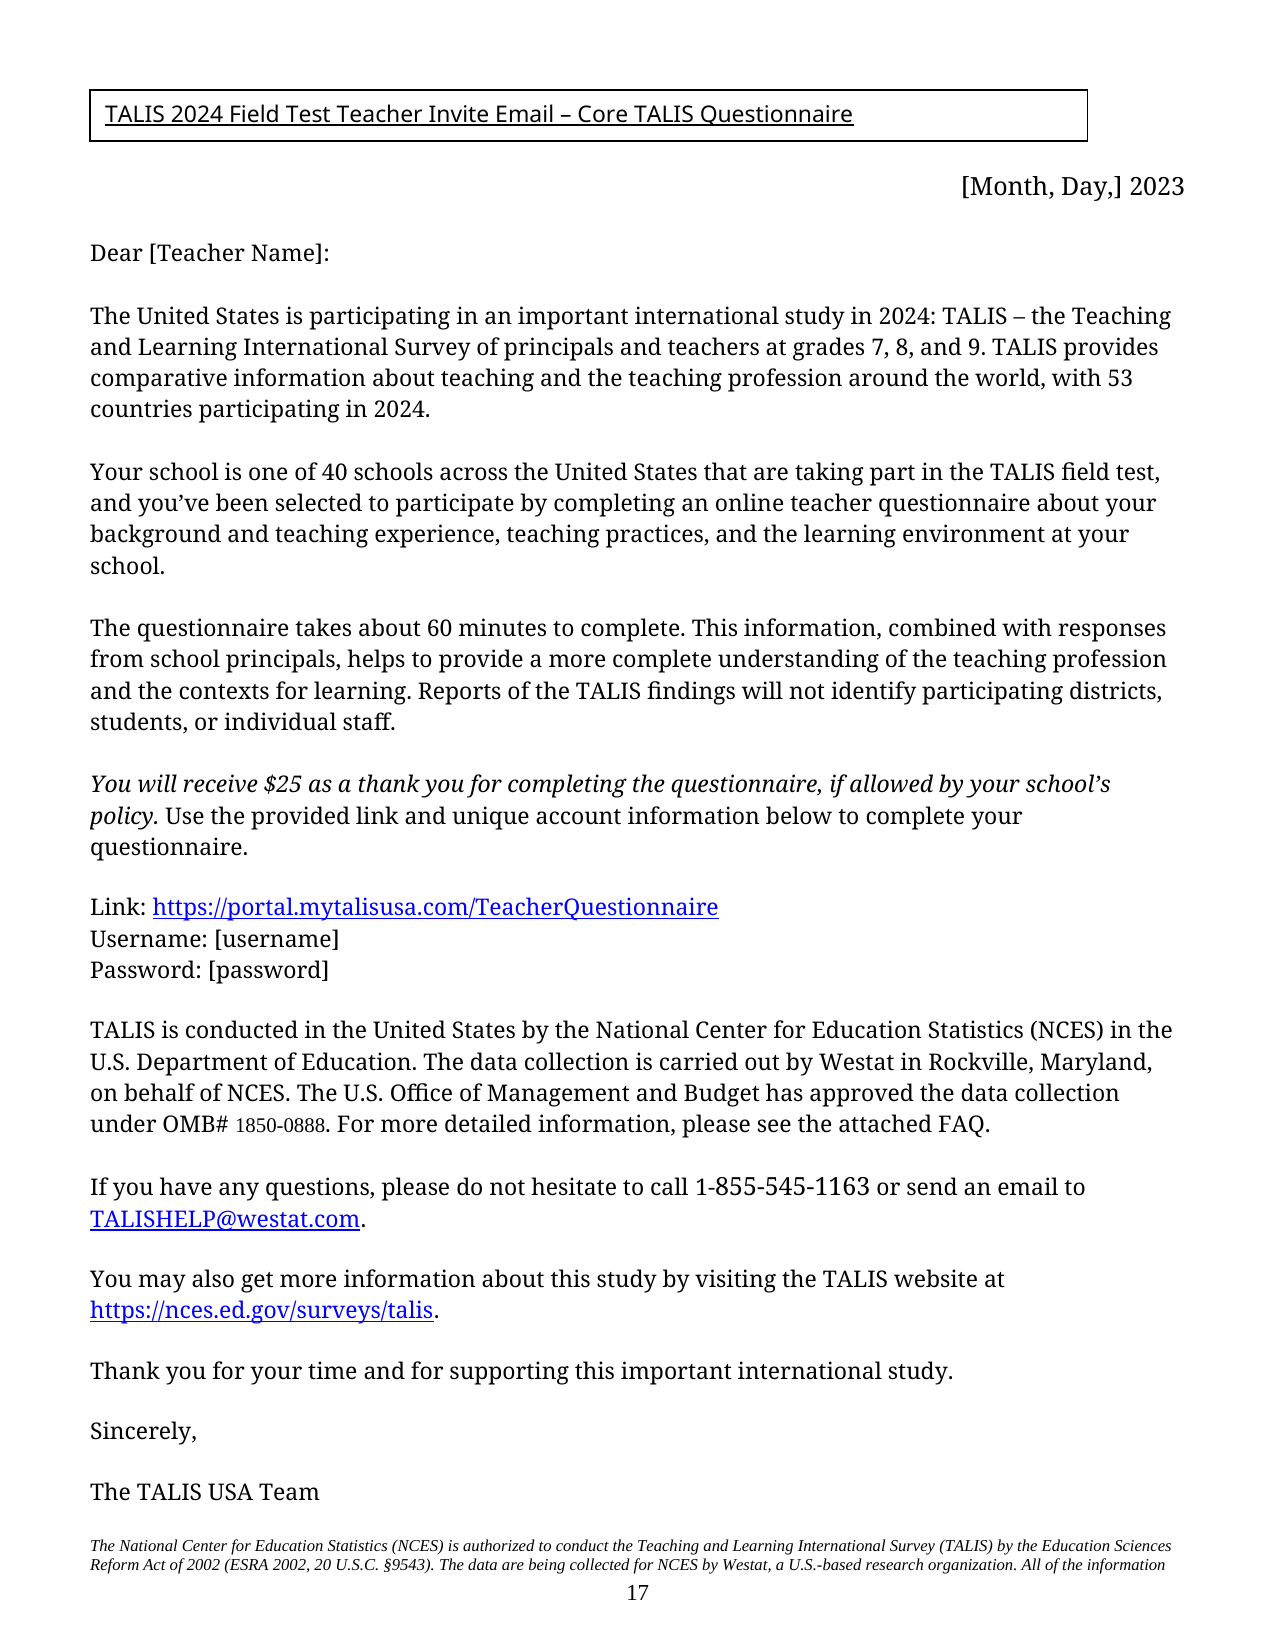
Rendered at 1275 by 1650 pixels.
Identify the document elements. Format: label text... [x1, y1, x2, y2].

text You will receive $25 as a thank you for completing the questionnaire, if allowed by your school’s policy. Use the provided link and unique account information below to complete your questionnaire. [90, 768, 1185, 862]
text Link: https://portal.mytalisusa.com/TeacherQuestionnaire Username: [username] Password: [password] [90, 891, 1185, 985]
text TALIS is conducted in the United States by the National Center for Education Statistics (NCES) in the U.S. Department of Education. The data collection is carried out by Westat in Rockville, Maryland, on behalf of NCES. The U.S. Office of Management and Budget has approved the data collection under OMB# 1850-0888. For more detailed information, please see the attached FAQ. [90, 1014, 1185, 1139]
text Thank you for your time and for supporting this important international study. [90, 1354, 1185, 1386]
text [Month, Day,] 2023 [90, 169, 1185, 203]
text The questionnaire takes about 60 minutes to complete. This information, combined with responses from school principals, helps to provide a more complete understanding of the teaching profession and the contexts for learning. Reports of the TALIS findings will not identify participating districts, students, or individual staff. [90, 612, 1185, 737]
text Your school is one of 40 schools across the United States that are taking part in the TALIS field test, and you’ve been selected to participate by completing an online teacher questionnaire about your background and teaching experience, teaching practices, and the learning environment at your school. [90, 456, 1185, 581]
text Sincerely, [90, 1415, 1185, 1446]
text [90, 1536, 1185, 1574]
text Dear [Teacher Name]: [90, 237, 1185, 268]
text The TALIS USA Team [90, 1475, 1185, 1507]
text You may also get more information about this study by visiting the TALIS website at https://nces.ed.gov/surveys/talis. [90, 1263, 1185, 1325]
text The United States is participating in an important international study in 2024: TALIS – the Teaching and Learning International Survey of principals and teachers at grades 7, 8, and 9. TALIS provides comparative information about teaching and the teaching profession around the world, with 53 countries participating in 2024. [90, 300, 1185, 425]
text If you have any questions, please do not hesitate to call 1-855-545-1163 or send an email to TALISHELP@westat.com. [90, 1168, 1185, 1234]
